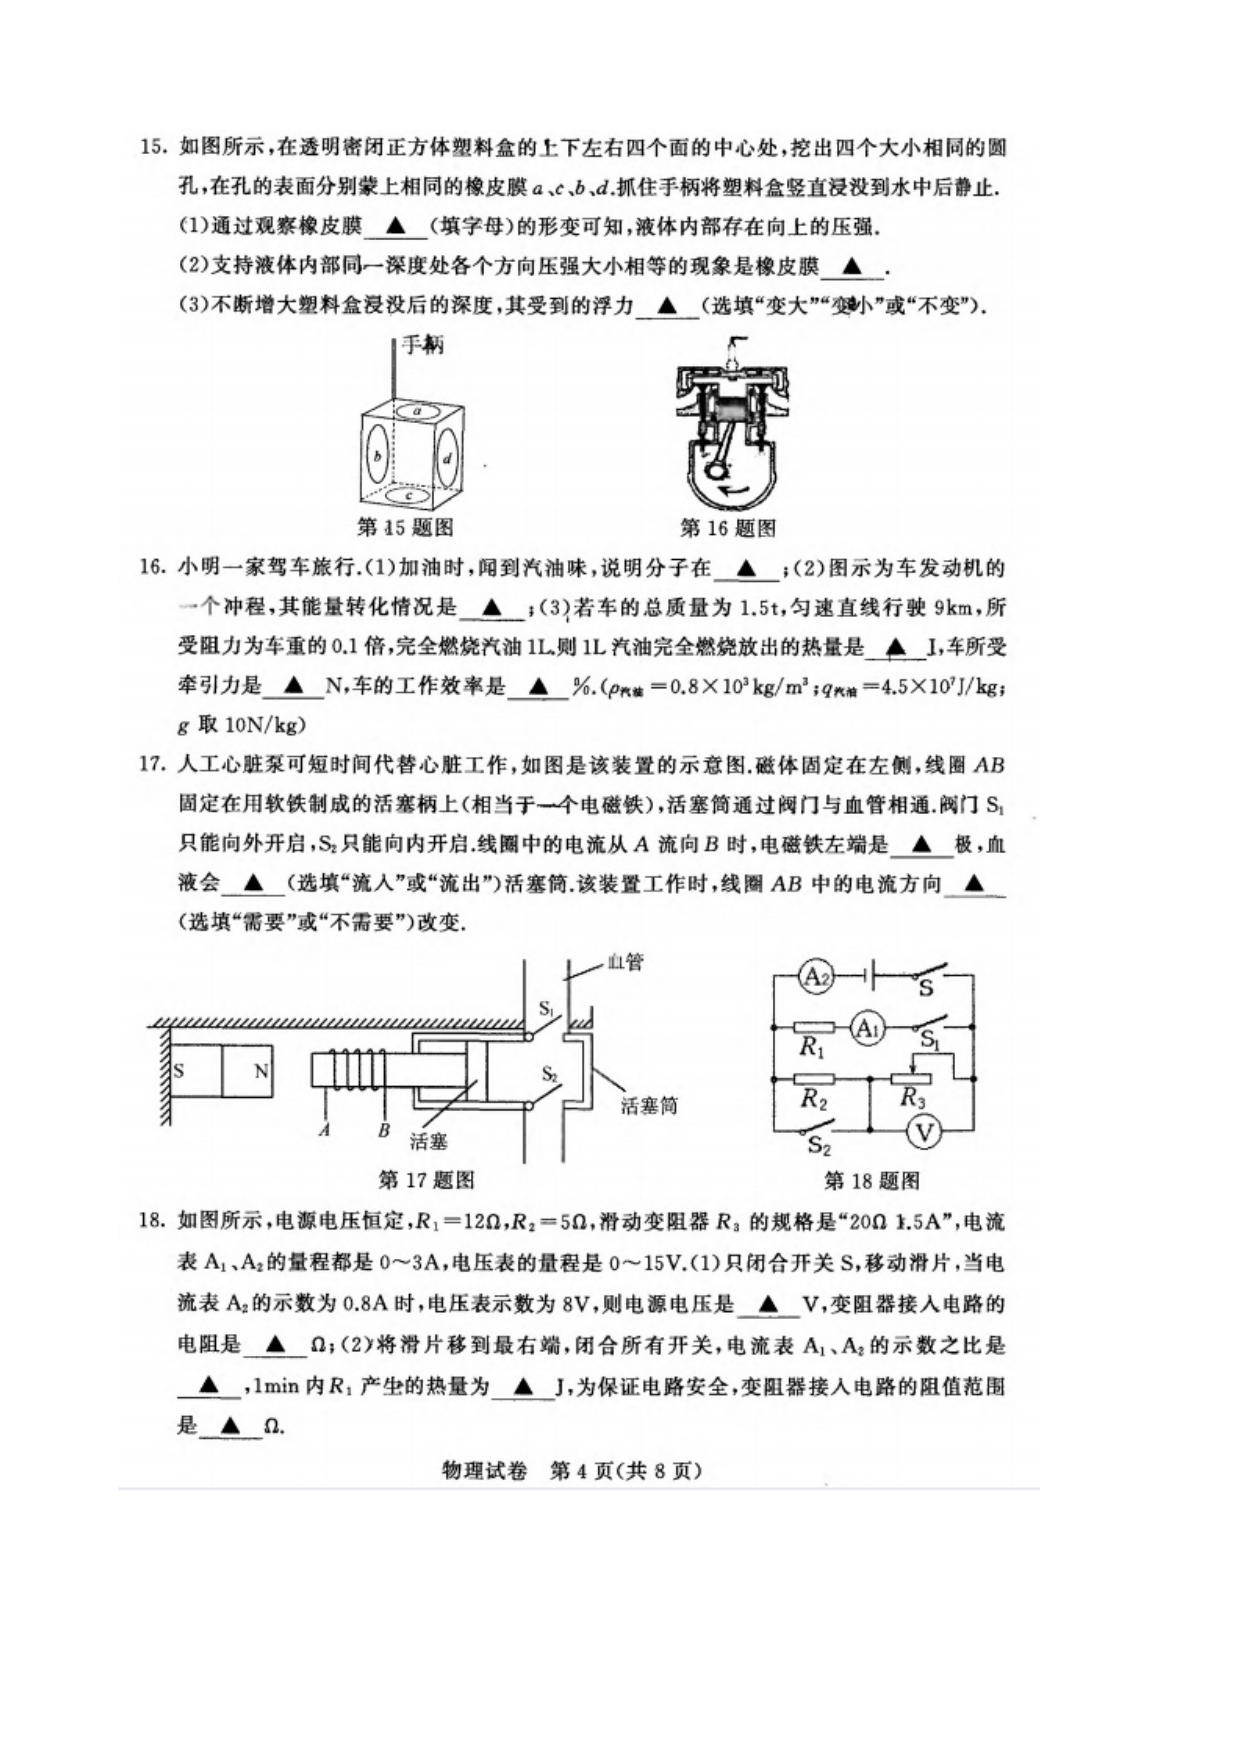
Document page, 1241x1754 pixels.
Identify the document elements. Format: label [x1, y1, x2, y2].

picture [118, 129, 1040, 1491]
